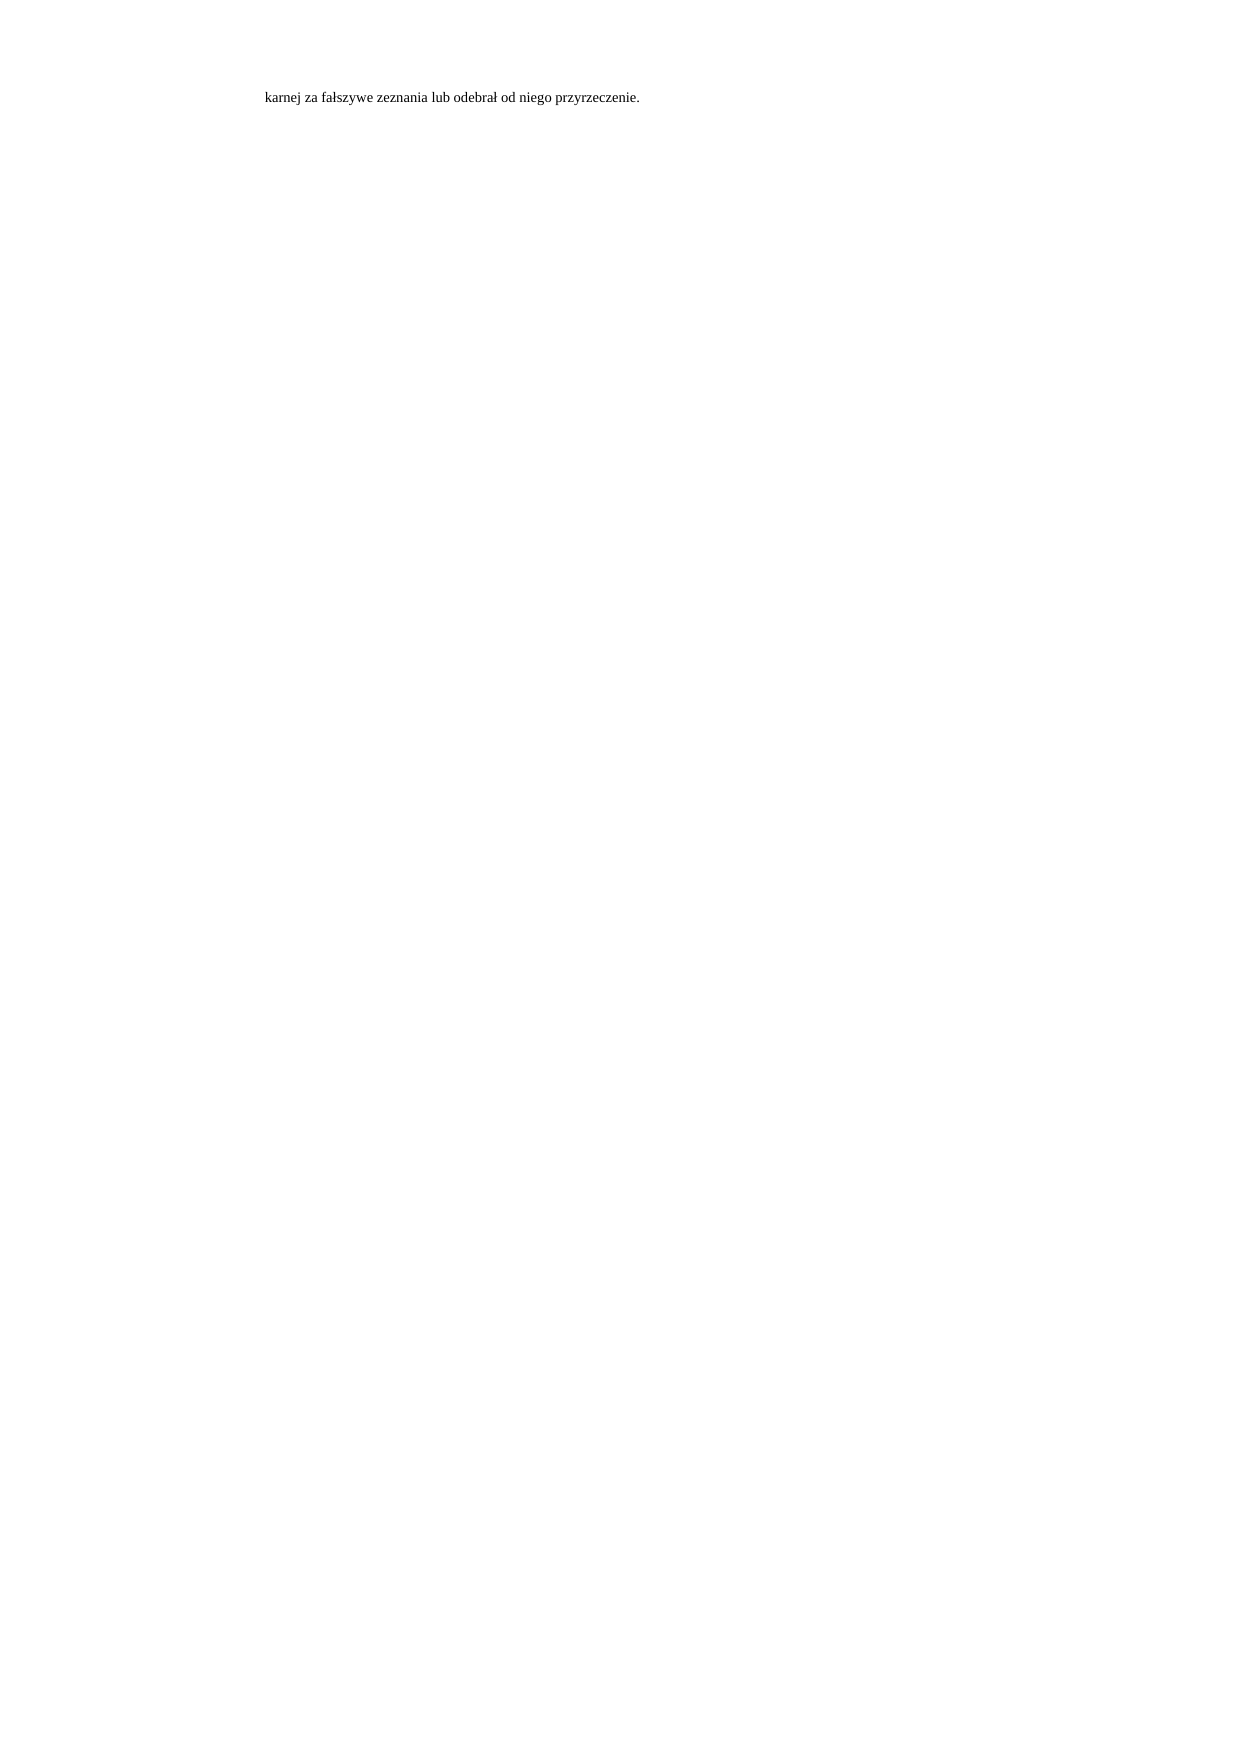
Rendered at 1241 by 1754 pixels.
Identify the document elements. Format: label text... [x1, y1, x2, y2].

text karnej za fałszywe zeznania lub odebrał od niego przyrzeczenie. [264, 89, 1125, 106]
